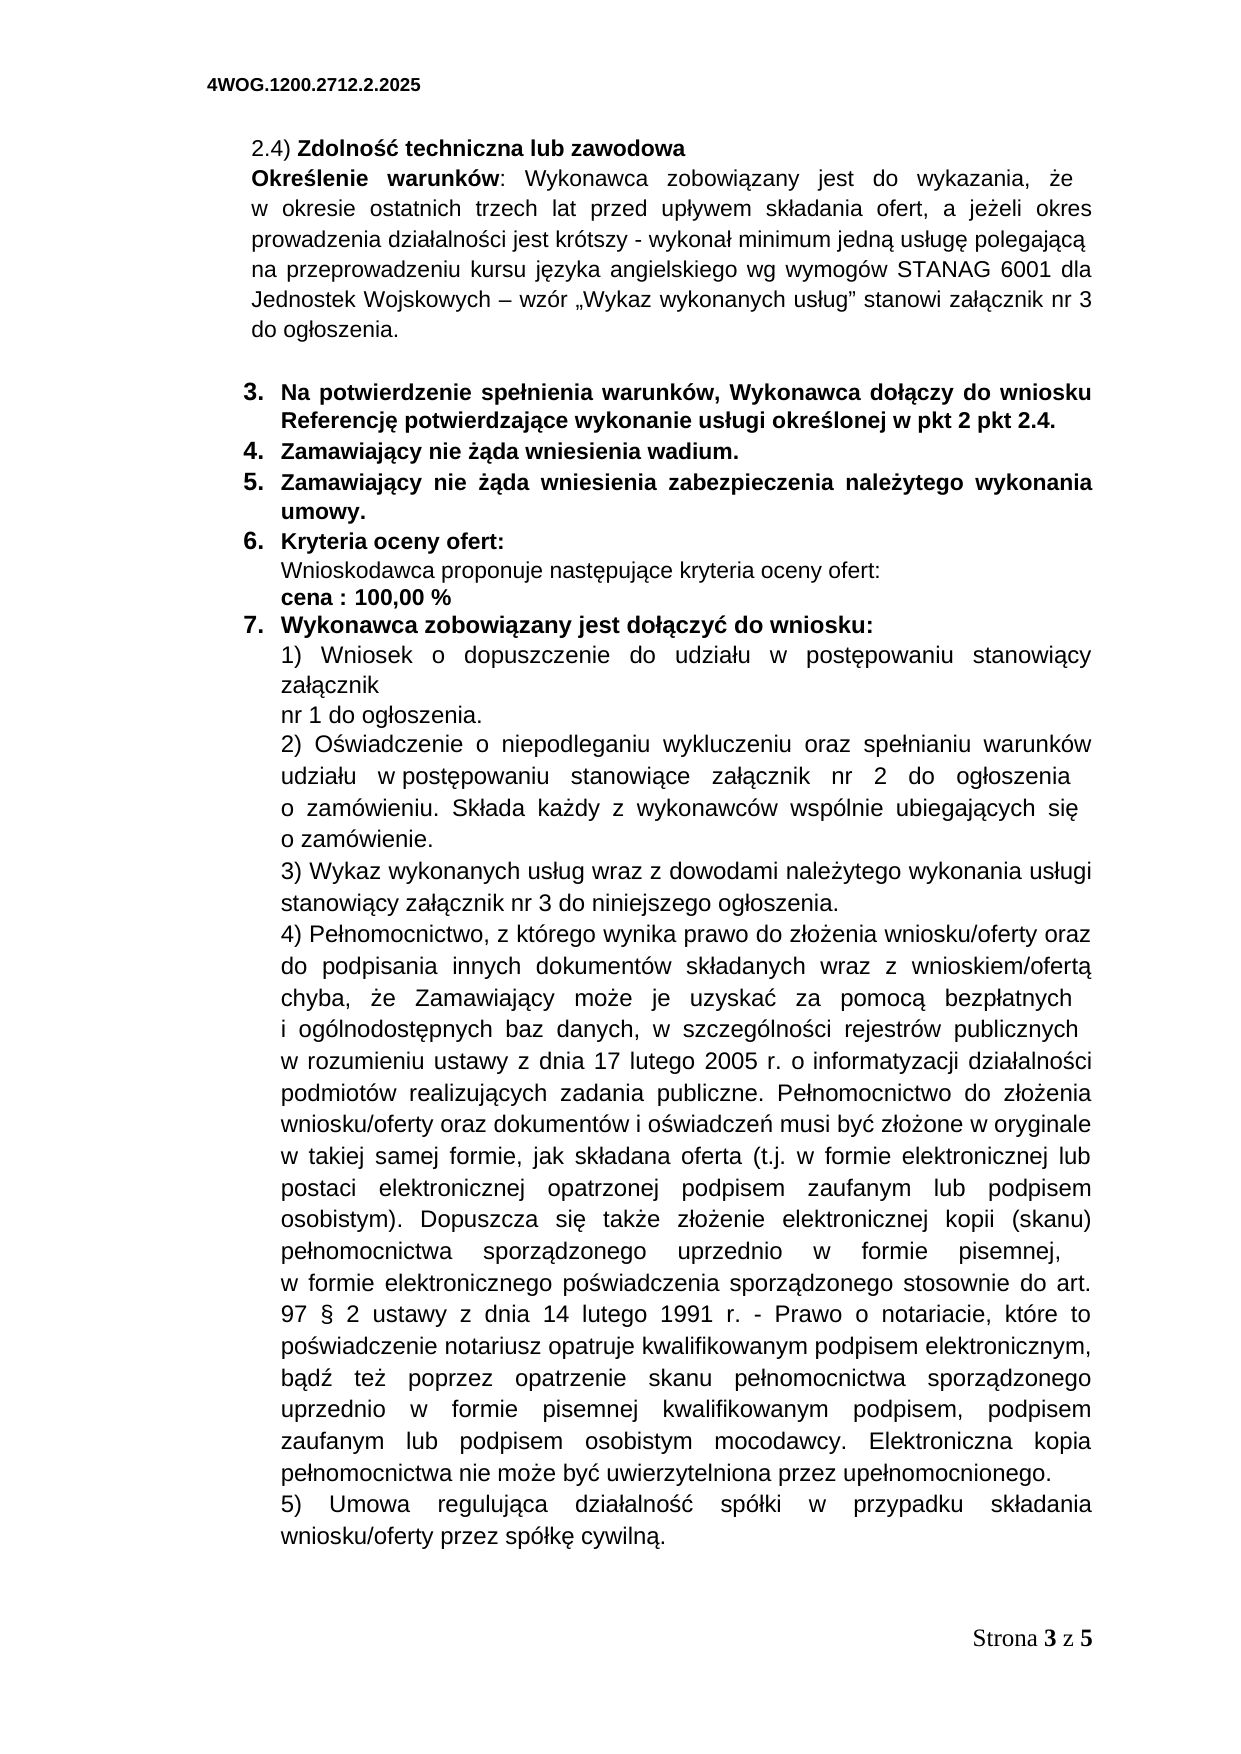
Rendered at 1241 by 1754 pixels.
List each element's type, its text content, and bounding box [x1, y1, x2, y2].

list Na potwierdzenie spełnienia warunków, Wykonawca dołączy do wniosku Referencję potwierdzające wykonanie usługi określonej w pkt 2 pkt 2.4. [243, 377, 1092, 434]
list Zamawiający nie żąda wniesienia wadium. [243, 436, 1092, 464]
list Kryteria oceny ofert: [243, 526, 1092, 555]
list 5) Umowa regulująca działalność spółki w przypadku składania wniosku/oferty przez spółkę cywilną. [281, 1490, 1092, 1549]
list 3) Wykaz wykonanych usług wraz z dowodami należytego wykonania usługi stanowiący załącznik nr 3 do niniejszego ogłoszenia. [281, 857, 1092, 916]
list 1) Wniosek o dopuszczenie do udziału w postępowaniu stanowiący załącznik nr 1 do ogłoszenia. [281, 641, 1092, 728]
list Wnioskodawca proponuje następujące kryteria oceny ofert: [281, 557, 1092, 583]
text Określenie warunków: Wykonawca zobowiązany jest do wykazania, że w okresie ostatnich trzech lat przed upływem składania ofert, a jeżeli okres prowadzenia działalności jest krótszy - wykonał minimum jedną usługę polegającą na przeprowadzeniu kursu języka angielskiego wg wymogów STANAG 6001 dla Jednostek Wojskowych – wzór „Wykaz wykonanych usług” stanowi załącznik nr 3 do ogłoszenia. [251, 165, 1092, 342]
list 2) Oświadczenie o niepodleganiu wykluczeniu oraz spełnianiu warunków udziału w postępowaniu stanowiące załącznik nr 2 do ogłoszenia o zamówieniu. Składa każdy z wykonawców wspólnie ubiegających się o zamówienie. [281, 730, 1092, 853]
list Wykonawca zobowiązany jest dołączyć do wniosku: [243, 610, 1092, 639]
list Zamawiający nie żąda wniesienia zabezpieczenia należytego wykonania umowy. [243, 467, 1092, 524]
text 2.4) Zdolność techniczna lub zawodowa [251, 135, 1092, 161]
list 4) Pełnomocnictwo, z którego wynika prawo do złożenia wniosku/oferty oraz do podpisania innych dokumentów składanych wraz z wnioskiem/ofertą chyba, że Zamawiający może je uzyskać za pomocą bezpłatnych i ogólnodostępnych baz danych, w szczególności rejestrów publicznych w rozumieniu ustawy z dnia 17 lutego 2005 r. o informatyzacji działalności podmiotów realizujących zadania publiczne. Pełnomocnictwo do złożenia wniosku/oferty oraz dokumentów i oświadczeń musi być złożone w oryginale w takiej samej formie, jak składana oferta (t.j. w formie elektronicznej lub postaci elektronicznej opatrzonej podpisem zaufanym lub podpisem osobistym). Dopuszcza się także złożenie elektronicznej kopii (skanu) pełnomocnictwa sporządzonego uprzednio w formie pisemnej, w formie elektronicznego poświadczenia sporządzonego stosownie do art. 97 § 2 ustawy z dnia 14 lutego 1991 r. - Prawo o notariacie, które to poświadczenie notariusz opatruje kwalifikowanym podpisem elektronicznym, bądź też poprzez opatrzenie skanu pełnomocnictwa sporządzonego uprzednio w formie pisemnej kwalifikowanym podpisem, podpisem zaufanym lub podpisem osobistym mocodawcy. Elektroniczna kopia pełnomocnictwa nie może być uwierzytelniona przez upełnomocnionego. [281, 920, 1092, 1486]
list cena : 100,00 % [281, 583, 1092, 610]
